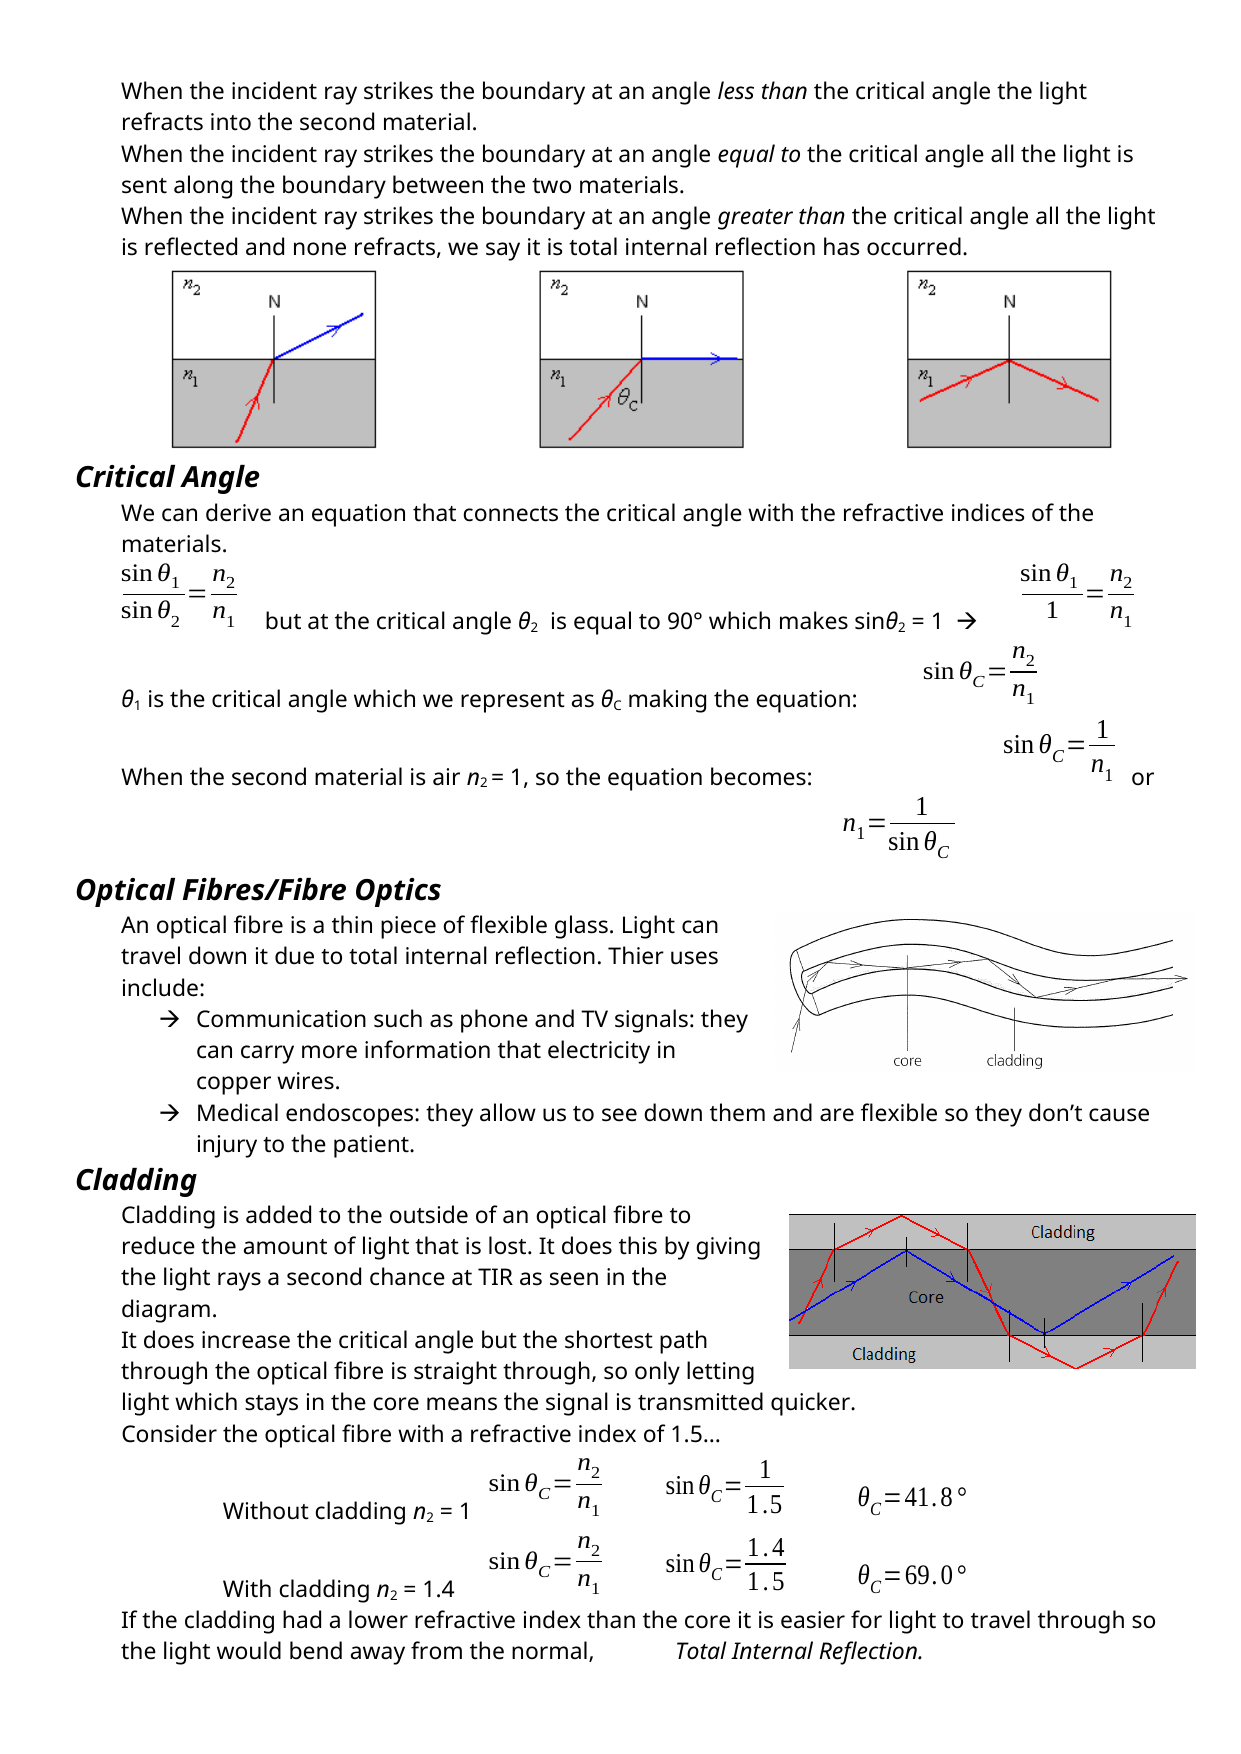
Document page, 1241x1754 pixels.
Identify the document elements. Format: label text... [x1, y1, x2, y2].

text We can derive an equation that connects the critical angle with the refractive indices of the materials. [121, 496, 1165, 559]
text but at the critical angle θ2 is equal to 90° which makes sinθ2 = 1 [121, 559, 1165, 637]
list Communication such as phone and TV signals: they can carry more information that electricity in copper wires. [158, 1003, 1165, 1097]
subtitle Optical Fibres/Fibre Optics [75, 869, 1165, 909]
text It does increase the critical angle but the shortest path through the optical fibre is straight through, so only letting light which stays in the core means the signal is transmitted quicker. [121, 1324, 1165, 1417]
text With cladding n2 = 1.4 [223, 1526, 1165, 1604]
text When the second material is air n2 = 1, so the equation becomes: or [121, 714, 1198, 869]
text θ1 is the critical angle which we represent as θC making the equation: [121, 637, 1165, 714]
text Consider the optical fibre with a refractive index of 1.5… [121, 1417, 1165, 1449]
text Without cladding n2 = 1 [223, 1449, 1165, 1526]
text When the incident ray strikes the boundary at an angle less than the critical angle the light refracts into the second material. [121, 75, 1165, 137]
text If the cladding had a lower refractive index than the core it is easier for light to travel through so the light would bend away from the normal, Total Internal Reflection. [121, 1604, 1163, 1666]
text When the incident ray strikes the boundary at an angle greater than the critical angle all the light is reflected and none refracts, we say it is total internal reflection has occurred. [121, 200, 1165, 262]
text Cladding is added to the outside of an optical fibre to reduce the amount of light that is lost. It does this by giving the light rays a second chance at TIR as seen in the diagram. [121, 1199, 1165, 1324]
subtitle Critical Angle [75, 457, 1165, 496]
text When the incident ray strikes the boundary at an angle equal to the critical angle all the light is sent along the boundary between the two materials. [121, 137, 1165, 200]
list Medical endoscopes: they allow us to see down them and are flexible so they don’t cause injury to the patient. [158, 1097, 1165, 1159]
picture [786, 1211, 1197, 1368]
subtitle Cladding [75, 1159, 1165, 1199]
text An optical fibre is a thin piece of flexible glass. Light can travel down it due to total internal reflection. Thier uses include: [121, 909, 1165, 1003]
picture [167, 262, 1119, 457]
